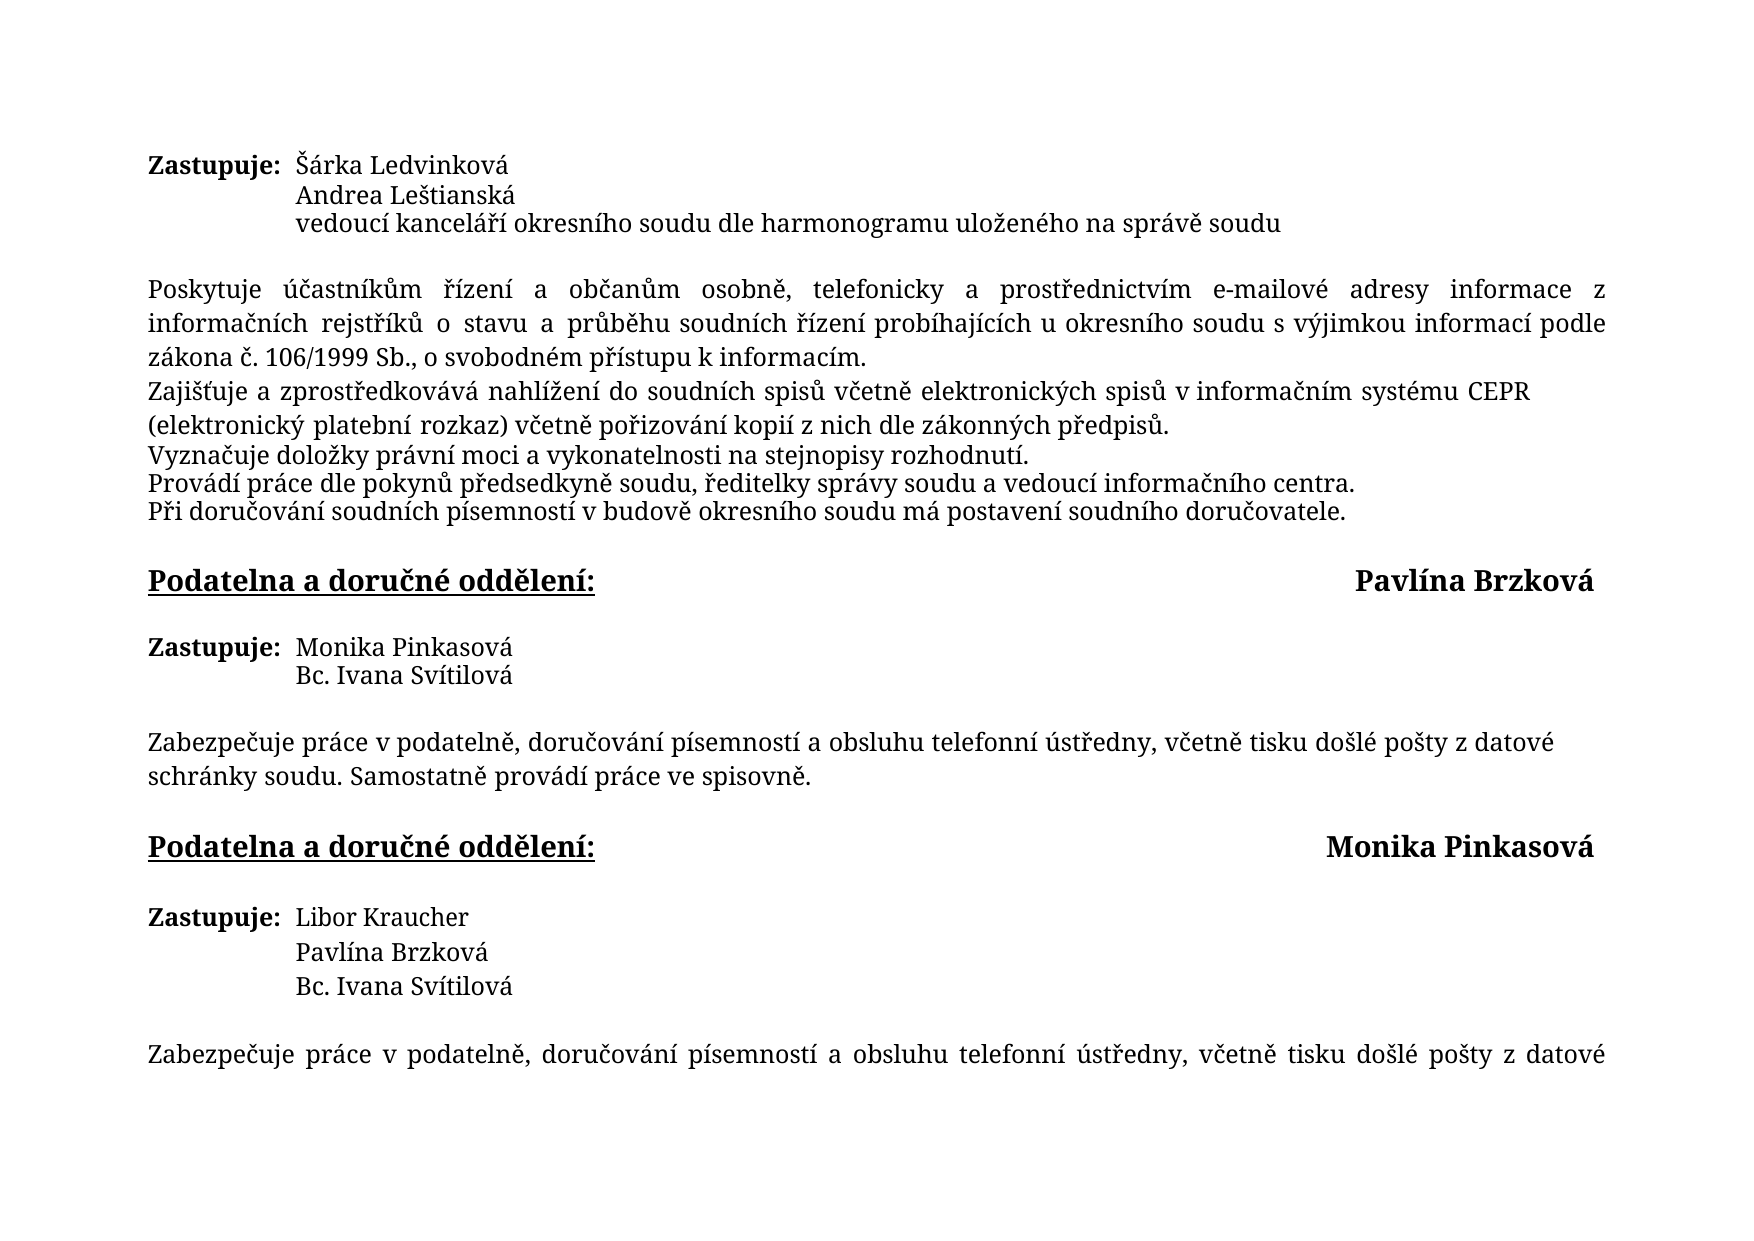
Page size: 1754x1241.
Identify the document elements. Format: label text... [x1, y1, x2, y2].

text Provádí práce dle pokynů předsedkyně soudu, ředitelky správy soudu a vedoucí informačního centra. [148, 470, 1606, 498]
text vedoucí kanceláří okresního soudu dle harmonogramu uloženého na správě soudu [148, 210, 1606, 238]
text Zabezpečuje práce v podatelně, doručování písemností a obsluhu telefonní ústředny, včetně tisku došlé pošty z datové schránky soudu. Samostatně provádí práce ve spisovně. [148, 724, 1606, 792]
text Andrea Leštianská [148, 182, 1606, 210]
text Poskytuje účastníkům řízení a občanům osobně, telefonicky a prostřednictvím e-mailové adresy informace z informačních rejstříků o stavu a průběhu soudních řízení probíhajících u okresního soudu s výjimkou informací podle zákona č. 106/1999 Sb., o svobodném přístupu k informacím. [148, 272, 1606, 374]
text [148, 1036, 1606, 1070]
text Vyznačuje doložky právní moci a vykonatelnosti na stejnopisy rozhodnutí. [148, 442, 1606, 470]
text Při doručování soudních písemností v budově okresního soudu má postavení soudního doručovatele. [148, 498, 1606, 526]
text Zastupuje: Libor Kraucher [148, 900, 1606, 934]
text Bc. Ivana Svítilová [148, 968, 1606, 1002]
subtitle Podatelna a doručné oddělení: Monika Pinkasová [148, 826, 1606, 866]
text Bc. Ivana Svítilová [148, 662, 1606, 690]
subtitle Podatelna a doručné oddělení: Pavlína Brzková [148, 560, 1606, 600]
text Zastupuje: Monika Pinkasová [148, 634, 1606, 662]
text Zastupuje: Šárka Ledvinková [148, 148, 1606, 182]
text Pavlína Brzková [148, 934, 1606, 968]
text Zajišťuje a zprostředkovává nahlížení do soudních spisů včetně elektronických spisů v informačním systému CEPR (elektronický platební rozkaz) včetně pořizování kopií z nich dle zákonných předpisů. [148, 374, 1605, 442]
